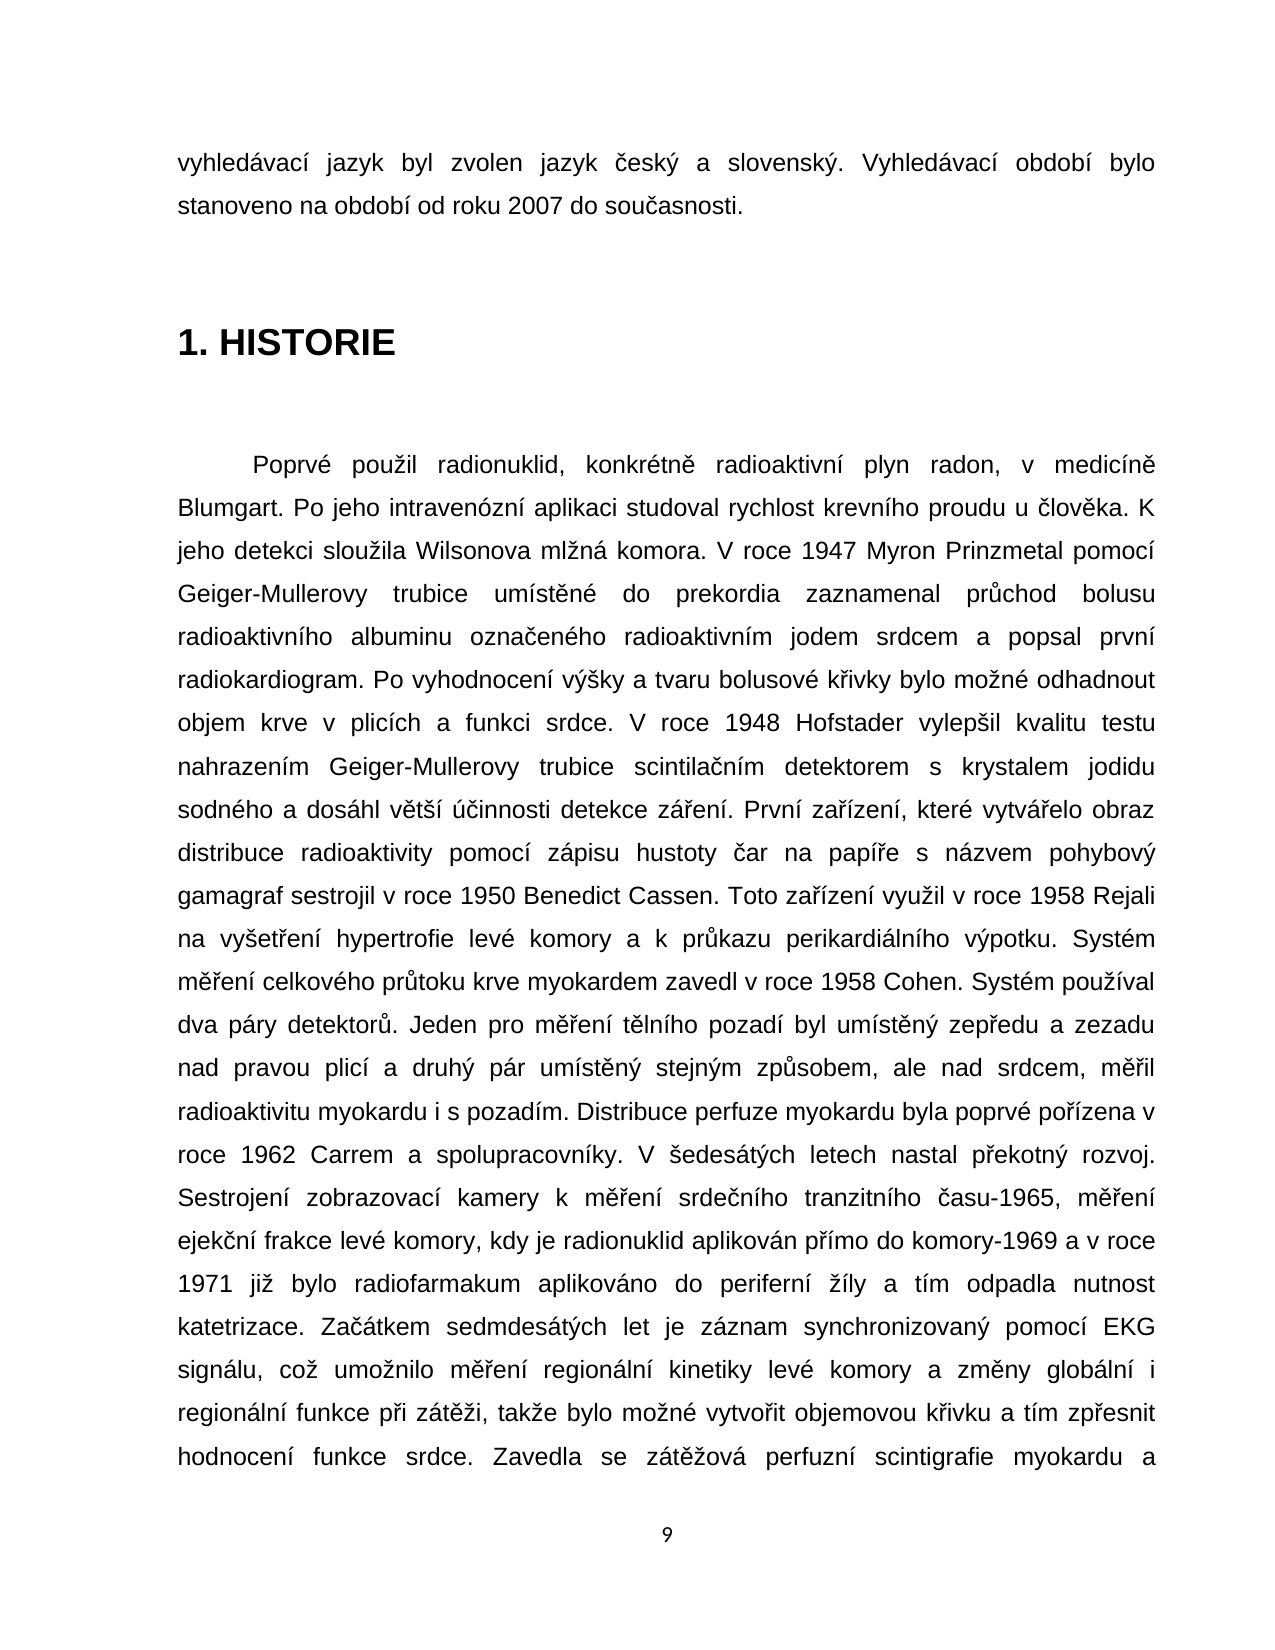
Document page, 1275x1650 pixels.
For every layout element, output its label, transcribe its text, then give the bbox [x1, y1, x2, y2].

text 1. HISTORIE [177, 320, 1157, 363]
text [177, 148, 1157, 219]
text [177, 449, 1157, 1470]
